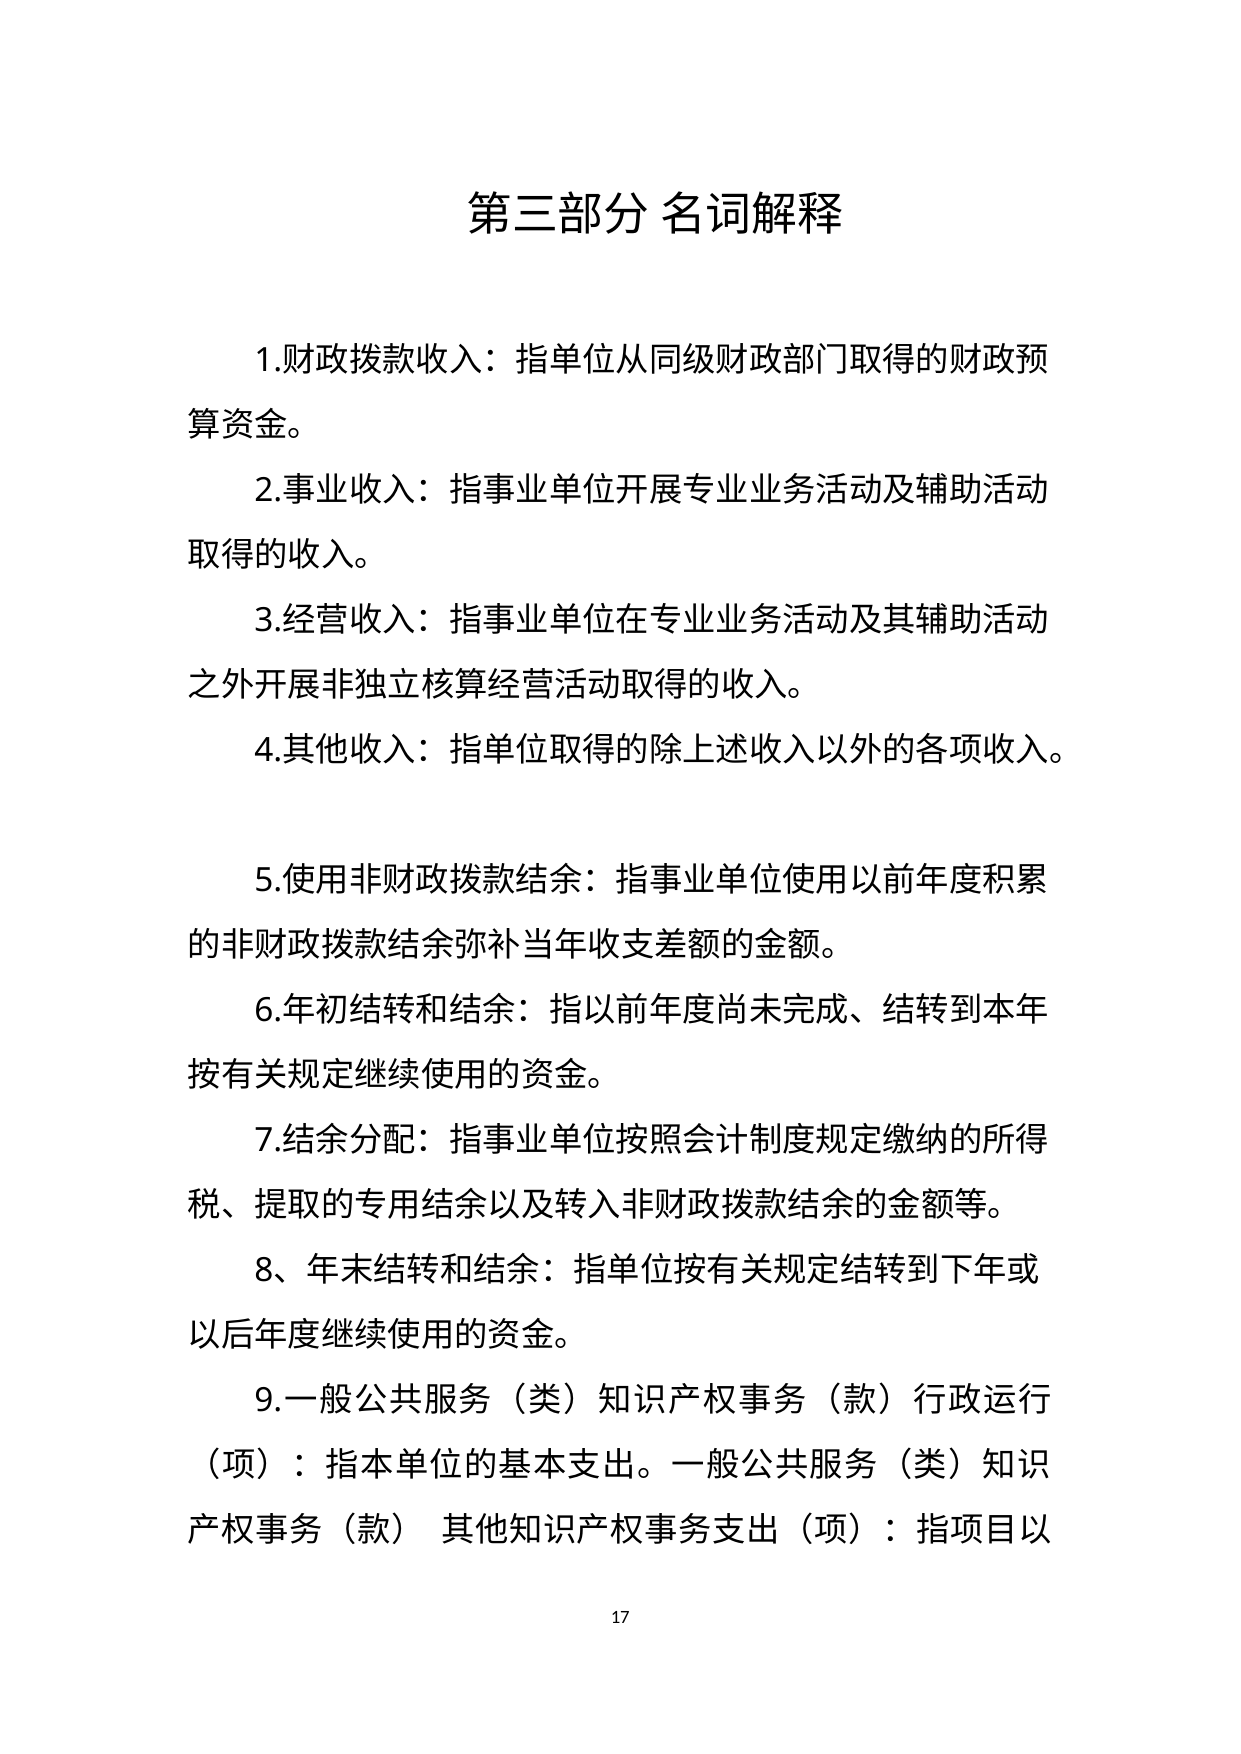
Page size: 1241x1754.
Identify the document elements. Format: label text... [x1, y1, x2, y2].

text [187, 1364, 1053, 1559]
list 名词解释 [187, 162, 1053, 259]
text 3.经营收入：指事业单位在专业业务活动及其辅助活动之外开展非独立核算经营活动取得的收入。 [187, 584, 1053, 714]
text 4.其他收入：指单位取得的除上述收入以外的各项收入。 [187, 714, 1053, 844]
text 2.事业收入：指事业单位开展专业业务活动及辅助活动取得的收入。 [187, 454, 1053, 584]
text 5.使用非财政拨款结余：指事业单位使用以前年度积累的非财政拨款结余弥补当年收支差额的金额。 [187, 844, 1053, 974]
text 6.年初结转和结余：指以前年度尚未完成、结转到本年按有关规定继续使用的资金。 [187, 974, 1053, 1104]
text 1.财政拨款收入：指单位从同级财政部门取得的财政预算资金。 [187, 324, 1053, 454]
text 8、年末结转和结余：指单位按有关规定结转到下年或以后年度继续使用的资金。 [187, 1234, 1053, 1364]
text 7.结余分配：指事业单位按照会计制度规定缴纳的所得税、提取的专用结余以及转入非财政拨款结余的金额等。 [187, 1104, 1053, 1234]
